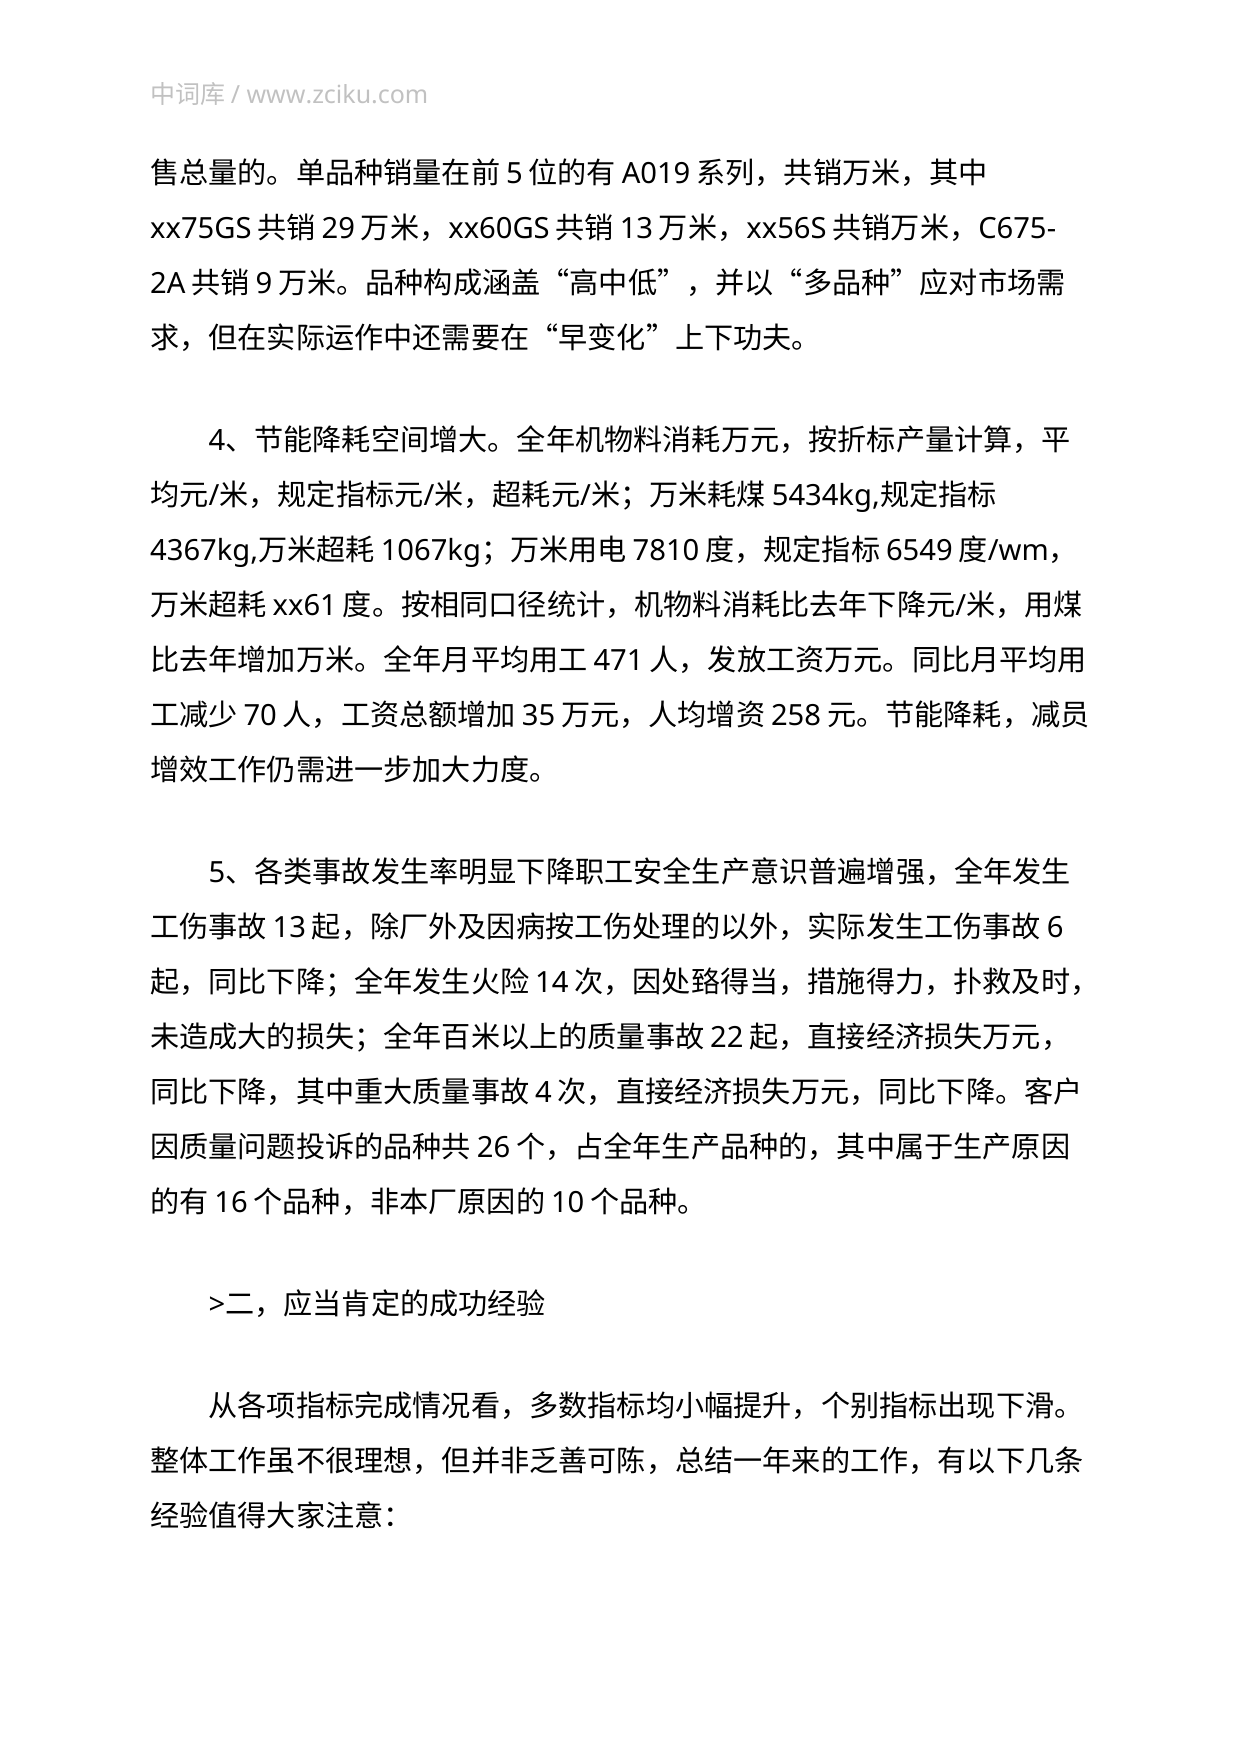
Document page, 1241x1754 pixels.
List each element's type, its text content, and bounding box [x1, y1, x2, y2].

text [150, 150, 1090, 357]
text 从各项指标完成情况看，多数指标均小幅提升，个别指标出现下滑。整体工作虽不很理想，但并非乏善可陈，总结一年来的工作，有以下几条经验值得大家注意： [150, 1382, 1090, 1534]
text 4、节能降耗空间增大。全年机物料消耗万元，按折标产量计算，平均元/米，规定指标元/米，超耗元/米；万米耗煤5434kg,规定指标4367kg,万米超耗1067kg；万米用电7810度，规定指标6549度/wm，万米超耗xx61度。按相同口径统计，机物料消耗比去年下降元/米，用煤比去年增加万米。全年月平均用工471人，发放工资万元。同比月平均用工减少70人，工资总额增加35万元，人均增资258元。节能降耗，减员增效工作仍需进一步加大力度。 [150, 417, 1090, 789]
text >二，应当肯定的成功经验 [150, 1281, 1090, 1323]
text 5、各类事故发生率明显下降职工安全生产意识普遍增强，全年发生工伤事故13起，除厂外及因病按工伤处理的以外，实际发生工伤事故6起，同比下降；全年发生火险14次，因处臵得当，措施得力，扑救及时，未造成大的损失；全年百米以上的质量事故22起，直接经济损失万元，同比下降，其中重大质量事故4次，直接经济损失万元，同比下降。客户因质量问题投诉的品种共26个，占全年生产品种的，其中属于生产原因的有16个品种，非本厂原因的10个品种。 [150, 848, 1090, 1221]
